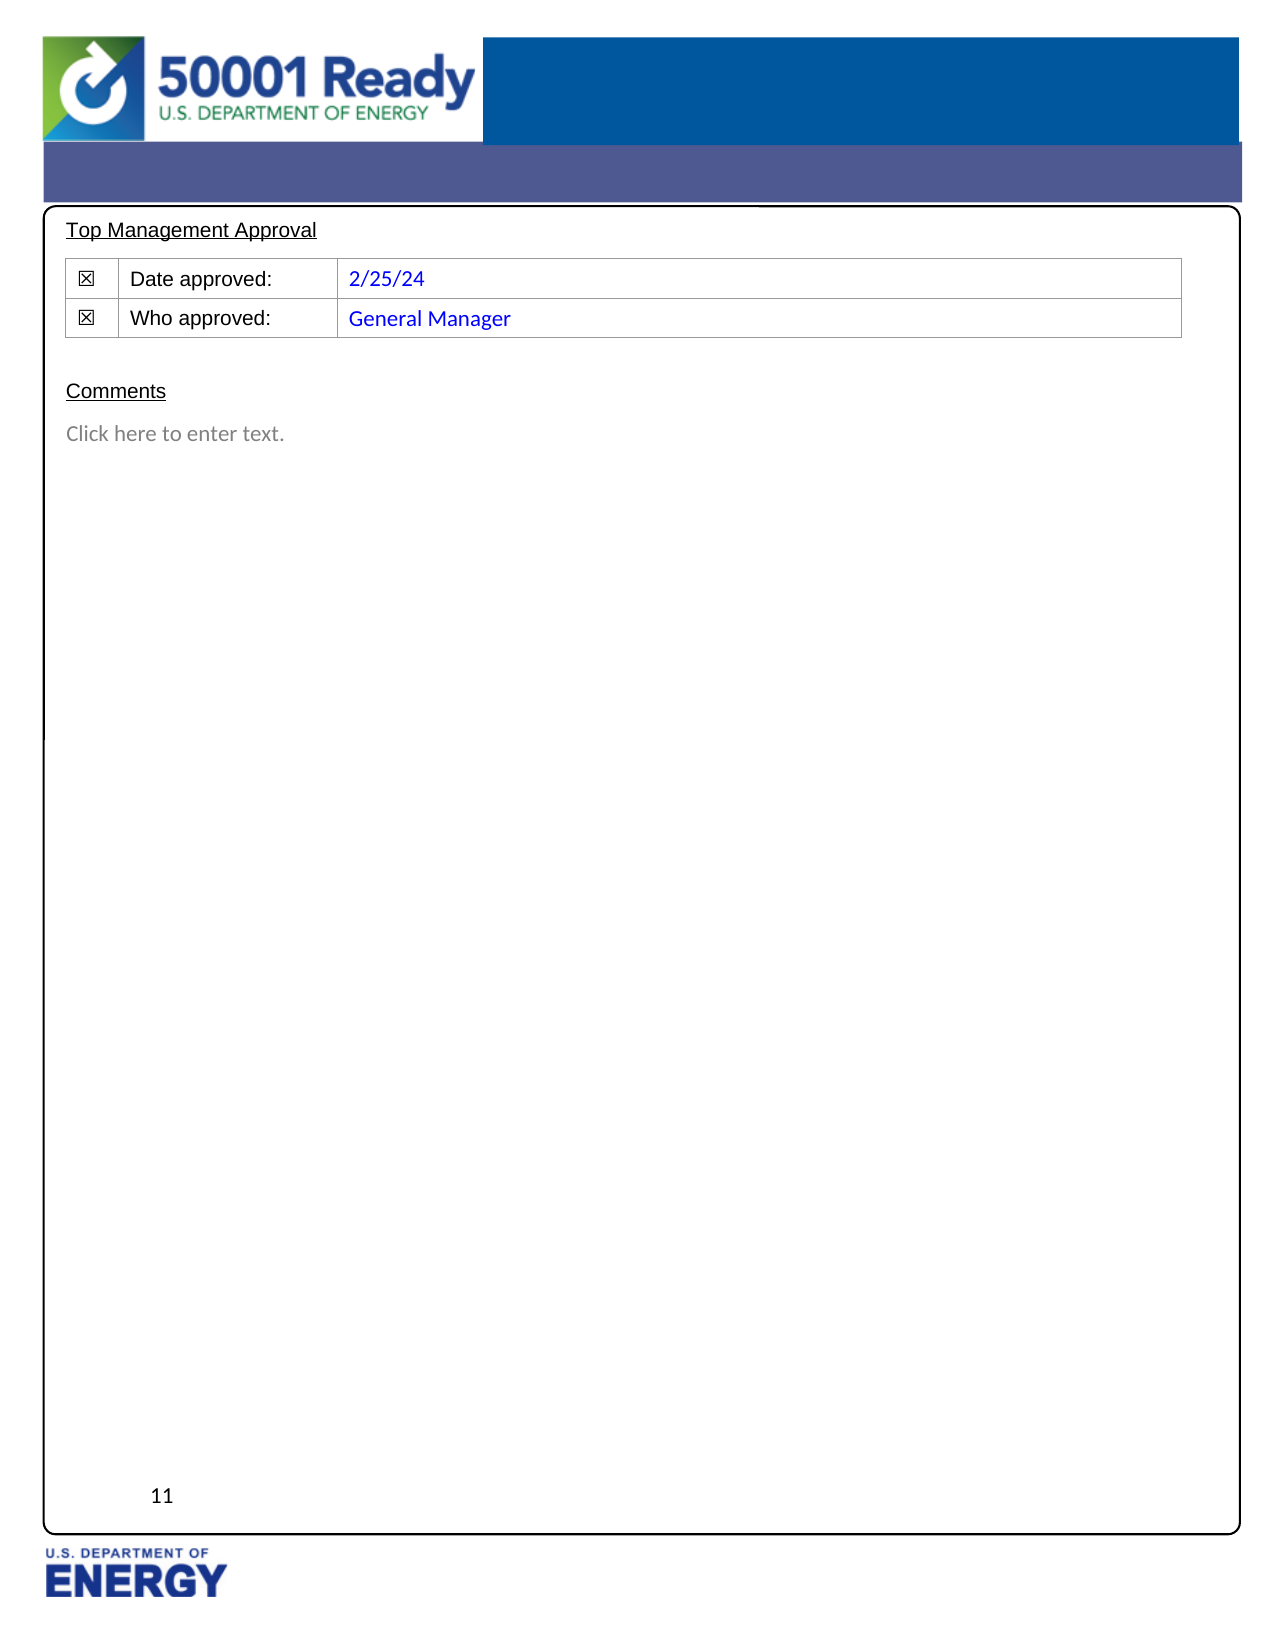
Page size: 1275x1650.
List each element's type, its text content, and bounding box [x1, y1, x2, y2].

table_header ☒ [66, 259, 118, 298]
table_cell ☒ [66, 299, 118, 337]
picture [45, 1547, 228, 1596]
table_cell General Manager [338, 299, 1181, 337]
table_cell Who approved: [119, 299, 337, 337]
text Comments [66, 379, 1200, 403]
text Click here to enter text. [66, 419, 1125, 447]
text Top Management Approval [66, 217, 1200, 241]
table_header Date approved: [119, 259, 337, 298]
table_header 2/25/24 [338, 259, 1181, 298]
picture [42, 36, 476, 141]
